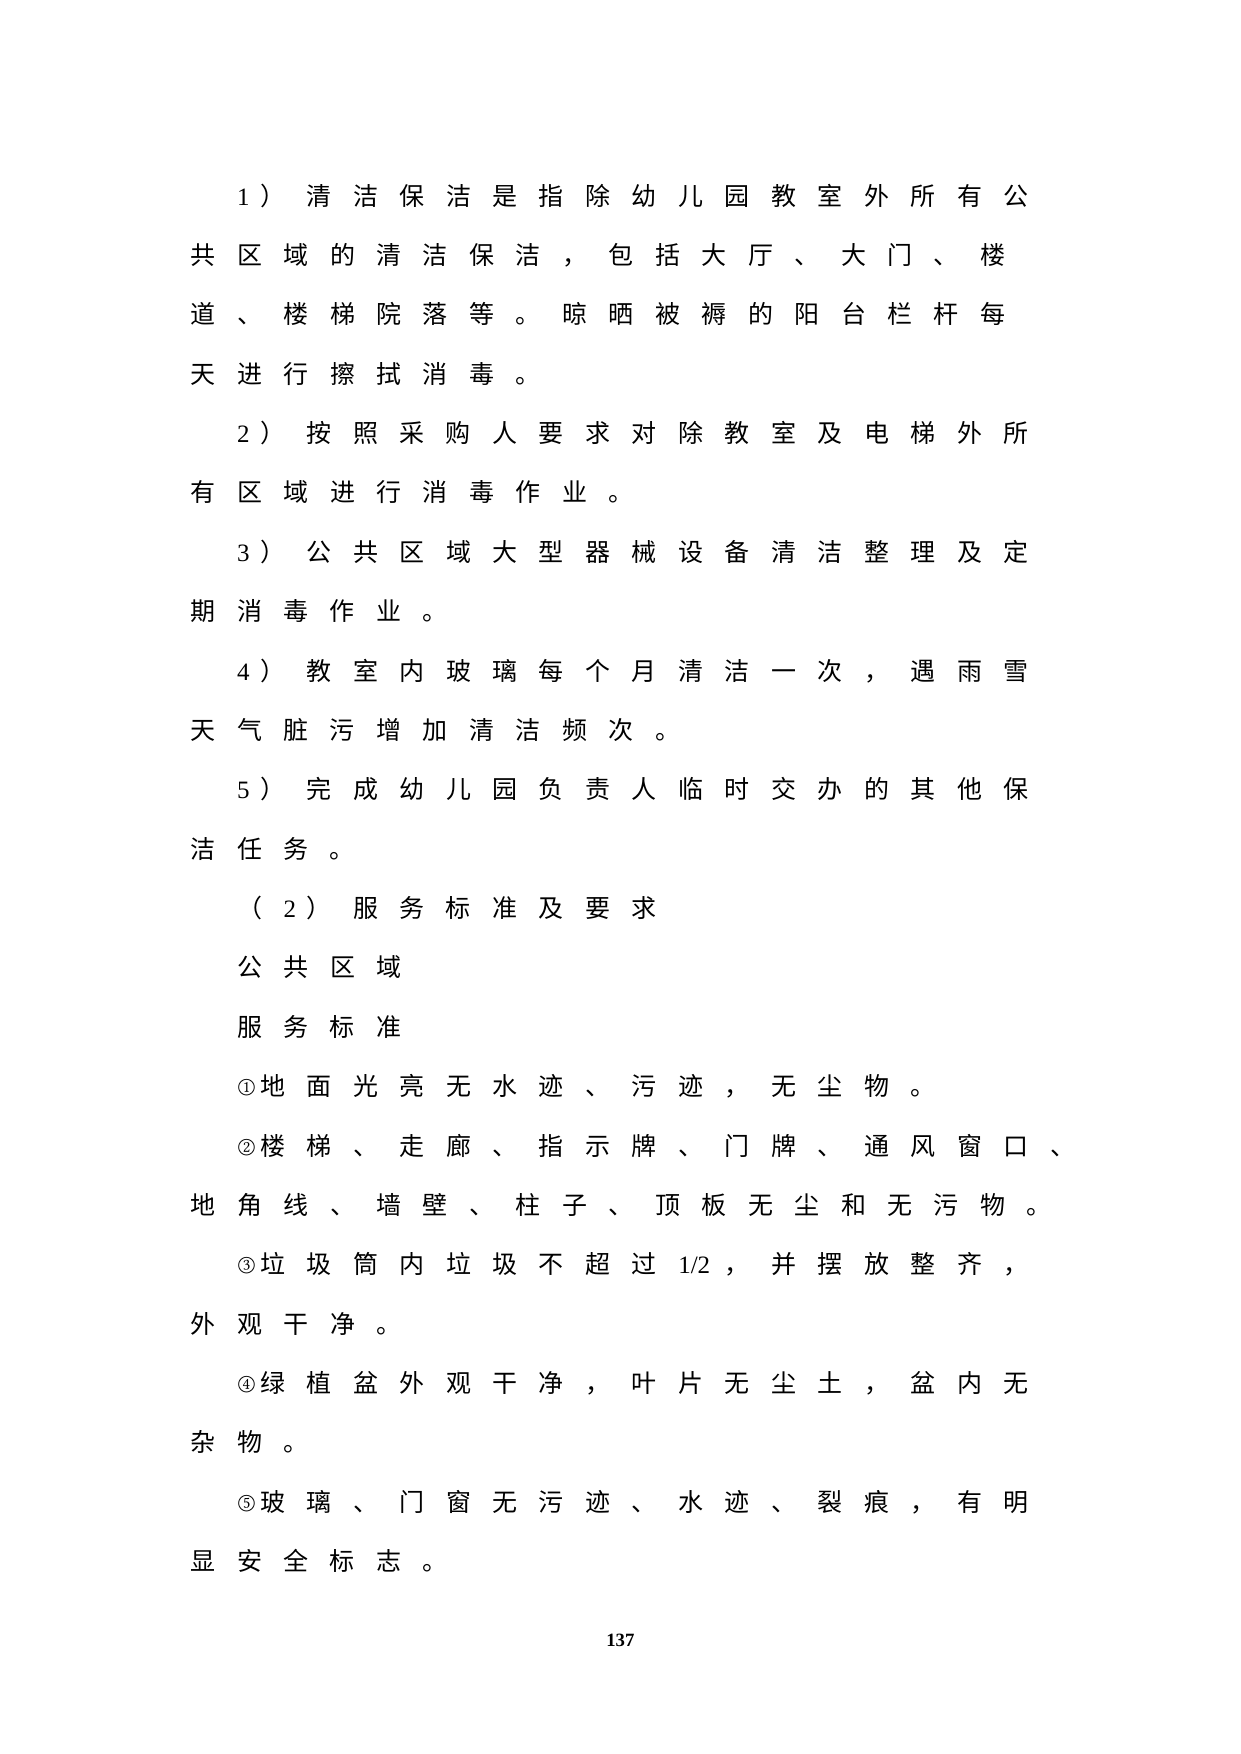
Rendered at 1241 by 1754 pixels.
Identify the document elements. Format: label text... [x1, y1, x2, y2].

text ①地面光亮无水迹、污迹，无尘物。 [190, 1055, 1050, 1114]
text （2）服务标准及要求 [190, 877, 1050, 936]
text ④绿植盆外观干净，叶片无尘土，盆内无杂物。 [190, 1352, 1050, 1471]
text 2）按照采购人要求对除教室及电梯外所有区域进行消毒作业。 [190, 402, 1050, 521]
text 公共区域 [190, 936, 1050, 996]
text 5）完成幼儿园负责人临时交办的其他保洁任务。 [190, 758, 1050, 877]
text 服务标准 [190, 996, 1050, 1055]
text ③垃圾筒内垃圾不超过1/2，并摆放整齐，外观干净。 [190, 1233, 1050, 1352]
text ⑤玻璃、门窗无污迹、水迹、裂痕，有明显安全标志。 [190, 1471, 1050, 1589]
text 1）清洁保洁是指除幼儿园教室外所有公共区域的清洁保洁，包括大厅、大门、楼道、楼梯院落等。晾晒被褥的阳台栏杆每天进行擦拭消毒。 [190, 164, 1050, 402]
text 3）公共区域大型器械设备清洁整理及定期消毒作业。 [190, 521, 1050, 639]
text ②楼梯、走廊、指示牌、门牌、通风窗口、地角线、墙壁、柱子、顶板无尘和无污物。 [190, 1114, 1050, 1233]
text 4）教室内玻璃每个月清洁一次，遇雨雪天气脏污增加清洁频次。 [190, 639, 1050, 758]
